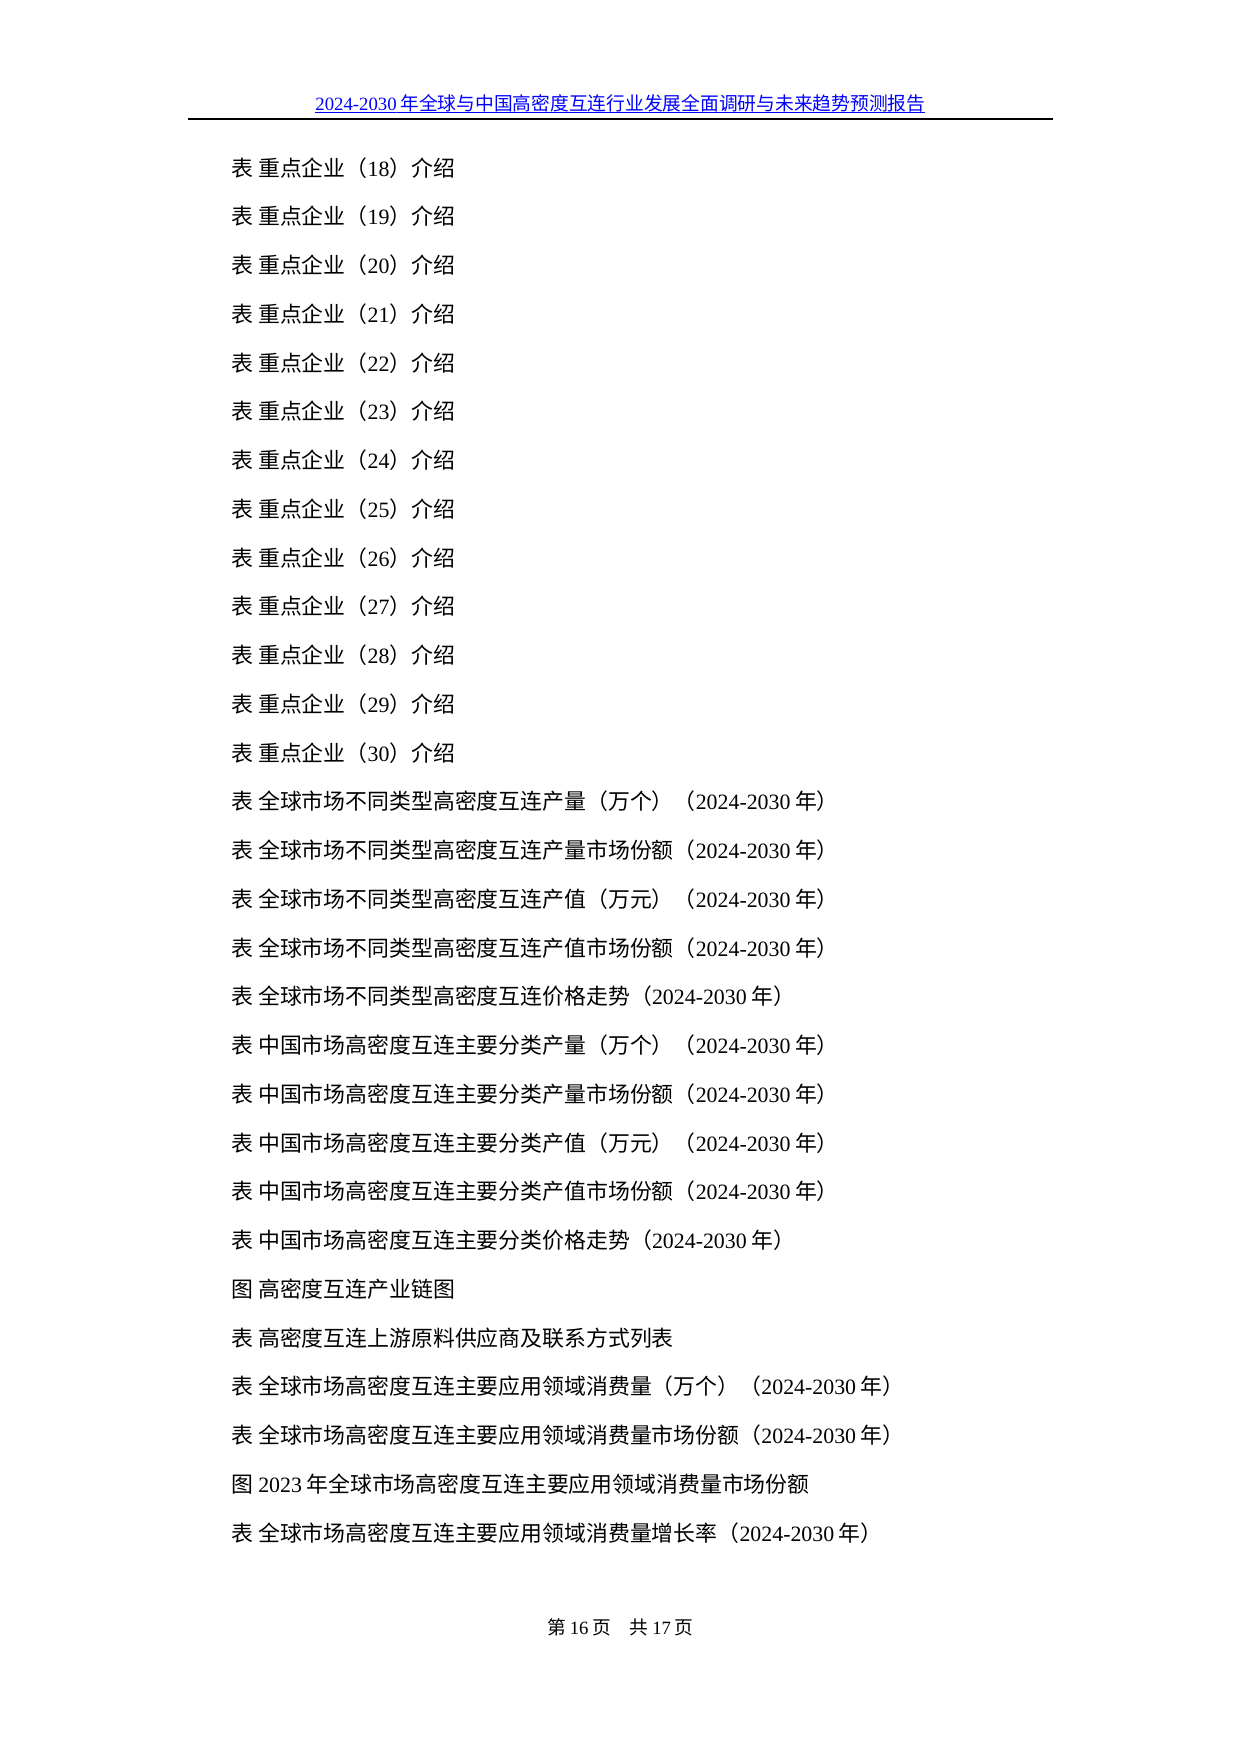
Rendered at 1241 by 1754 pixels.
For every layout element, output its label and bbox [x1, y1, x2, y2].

text [187, 150, 1053, 1548]
